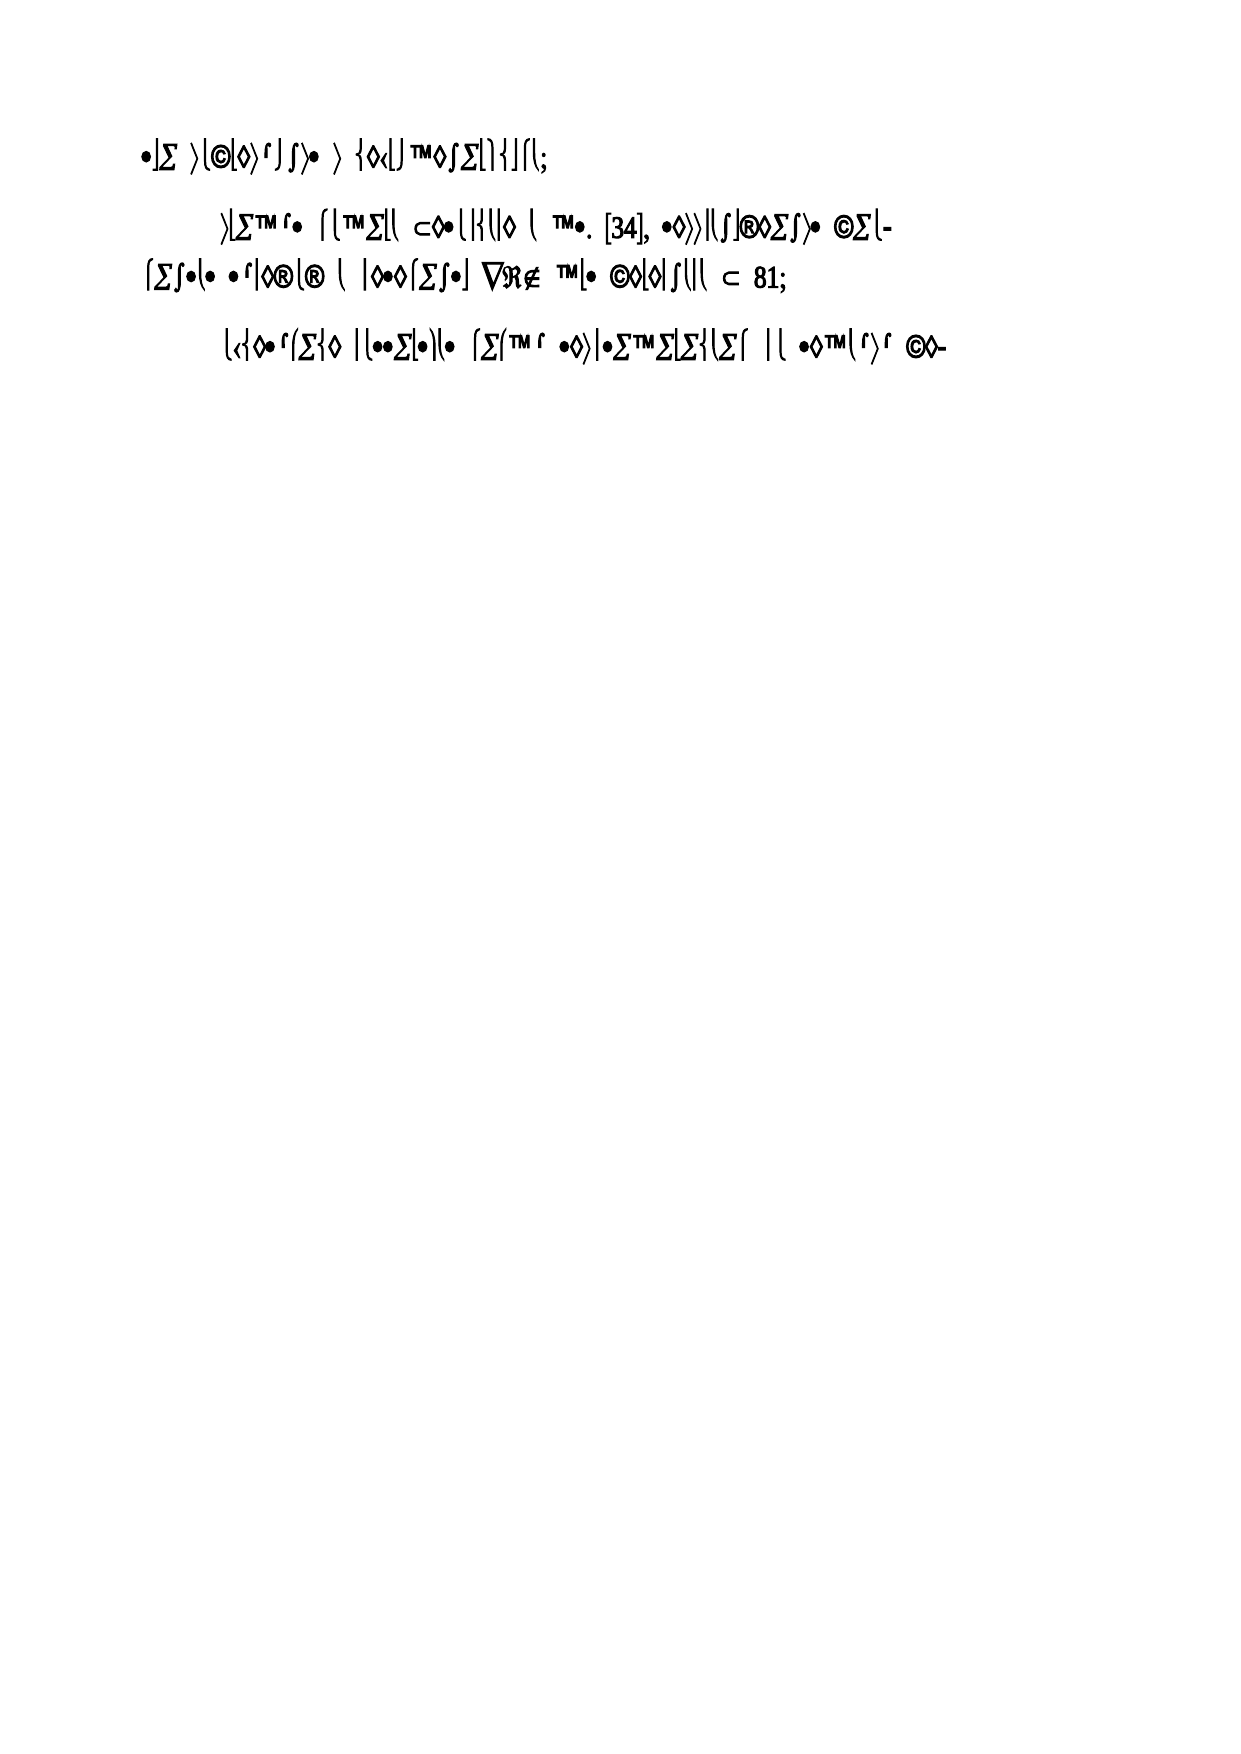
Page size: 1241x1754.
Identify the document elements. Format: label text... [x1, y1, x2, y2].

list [142, 128, 1122, 177]
list  [220, 318, 1122, 368]
list  [142, 198, 1122, 297]
